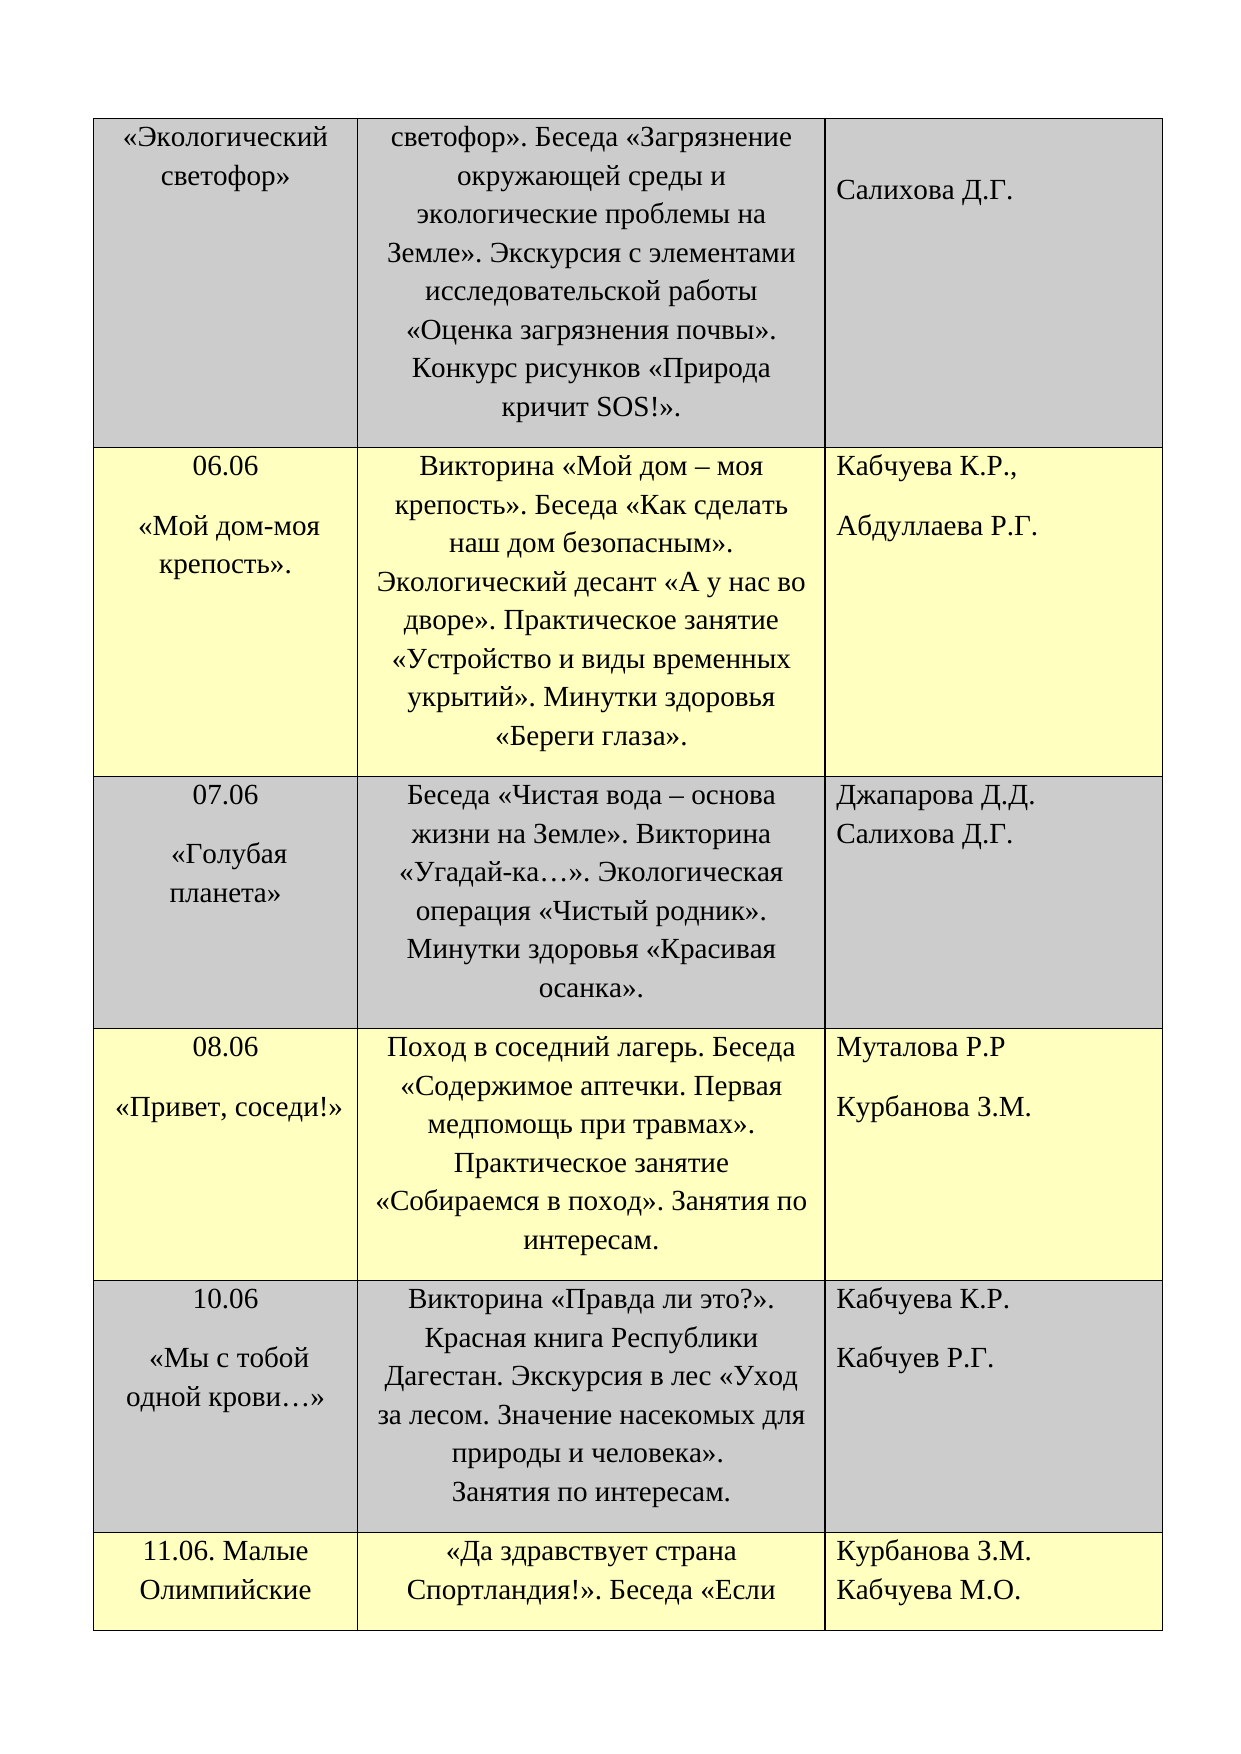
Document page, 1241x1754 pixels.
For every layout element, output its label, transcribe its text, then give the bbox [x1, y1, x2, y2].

table_cell Муталова Р.Р Курбанова З.М. [826, 1029, 1162, 1280]
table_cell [826, 1533, 1162, 1630]
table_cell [358, 1533, 824, 1630]
table_cell Джапарова Д.Д. Салихова Д.Г. [826, 777, 1162, 1028]
table_cell Кабчуева К.Р. Кабчуев Р.Г. [826, 1281, 1162, 1532]
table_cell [826, 119, 1162, 447]
table_cell Беседа «Чистая вода – основа жизни на Земле». Викторина «Угадай-ка…». Экологическая операция «Чистый родник». Минутки здоровья «Красивая осанка». [358, 777, 824, 1028]
table_cell 07.06 «Голубая планета» [94, 777, 357, 1028]
table_cell 06.06 «Мой дом-моя крепость». [94, 448, 357, 776]
table_cell 10.06 «Мы с тобой одной крови…» [94, 1281, 357, 1532]
table_cell 08.06 «Привет, соседи!» [94, 1029, 357, 1280]
table_cell Кабчуева К.Р., Абдуллаева Р.Г. [826, 448, 1162, 776]
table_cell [94, 119, 357, 447]
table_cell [358, 119, 824, 447]
table_cell Поход в соседний лагерь. Беседа «Содержимое аптечки. Первая медпомощь при травмах». Практическое занятие «Собираемся в поход». Занятия по интересам. [358, 1029, 824, 1280]
table_cell Викторина «Правда ли это?». Красная книга Республики Дагестан. Экскурсия в лес «Уход за лесом. Значение насекомых для природы и человека». Занятия по интересам. [358, 1281, 824, 1532]
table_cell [94, 1533, 357, 1630]
table_cell Викторина «Мой дом – моя крепость». Беседа «Как сделать наш дом безопасным». Экологический десант «А у нас во дворе». Практическое занятие «Устройство и виды временных укрытий». Минутки здоровья «Береги глаза». [358, 448, 824, 776]
